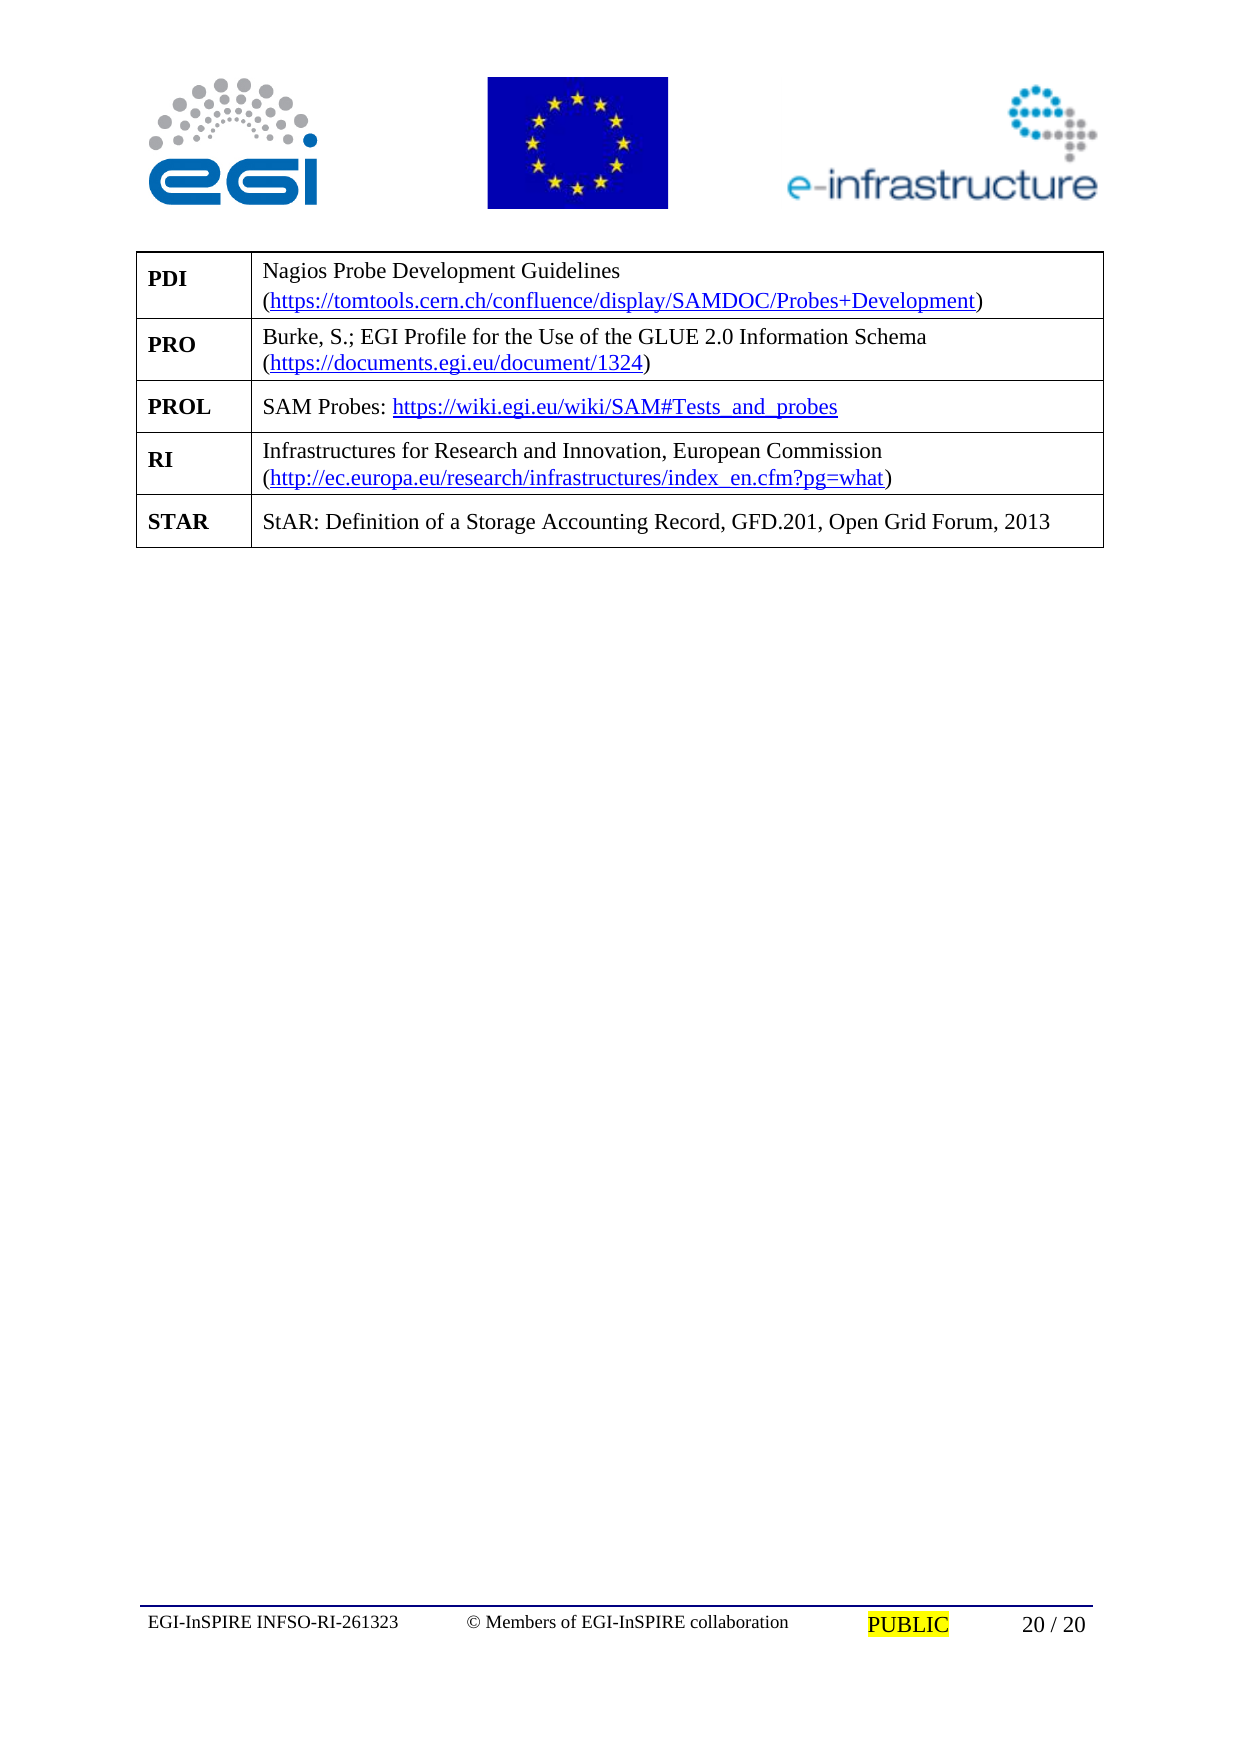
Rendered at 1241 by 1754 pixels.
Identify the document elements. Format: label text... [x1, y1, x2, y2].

picture [487, 77, 669, 209]
table_cell RI [137, 433, 251, 494]
table_cell PROL [137, 381, 251, 432]
table_cell Infrastructures for Research and Innovation, European Commission (http://ec.europa.eu/research/infrastructures/index_en.cfm?pg=what) [252, 433, 1103, 494]
picture [780, 77, 1106, 209]
table_cell PDI [137, 253, 251, 318]
table_cell PRO [137, 319, 251, 380]
table_cell STAR [137, 495, 251, 547]
table_cell SAM Probes: https://wiki.egi.eu/wiki/SAM#Tests_and_probes [252, 381, 1103, 432]
picture [147, 77, 319, 207]
table_cell Burke, S.; EGI Profile for the Use of the GLUE 2.0 Information Schema (https://documents.egi.eu/document/1324) [252, 319, 1103, 380]
table_cell Nagios Probe Development Guidelines (https://tomtools.cern.ch/confluence/display/SAMDOC/Probes+Development) [252, 253, 1103, 318]
table_cell StAR: Definition of a Storage Accounting Record, GFD.201, Open Grid Forum, 2013 [252, 495, 1103, 547]
